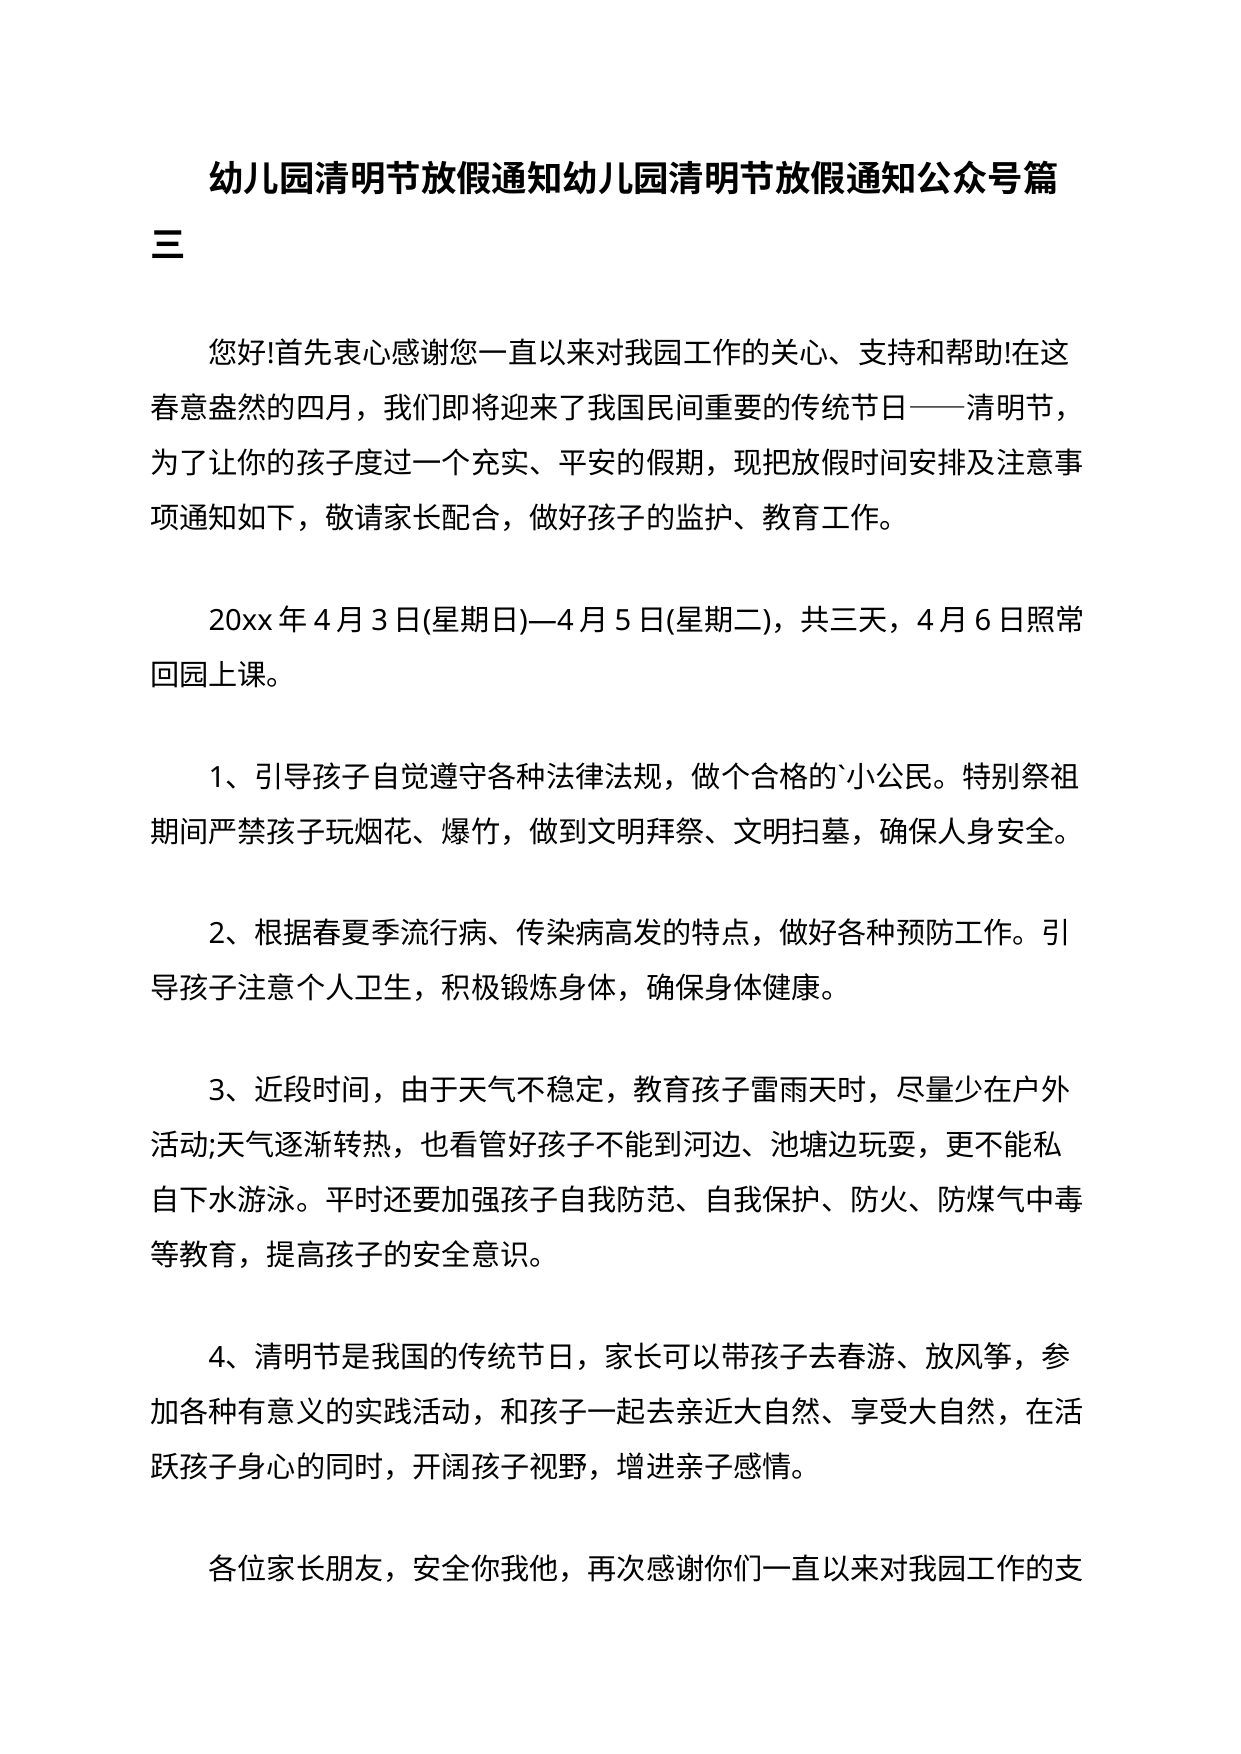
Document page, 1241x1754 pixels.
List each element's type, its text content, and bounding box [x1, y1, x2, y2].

text 3、近段时间，由于天气不稳定，教育孩子雷雨天时，尽量少在户外活动;天气逐渐转热，也看管好孩子不能到河边、池塘边玩耍，更不能私自下水游泳。平时还要加强孩子自我防范、自我保护、防火、防煤气中毒等教育，提高孩子的安全意识。 [150, 1067, 1090, 1274]
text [150, 1545, 1090, 1587]
text 您好!首先衷心感谢您一直以来对我园工作的关心、支持和帮助!在这春意盎然的四月，我们即将迎来了我国民间重要的传统节日——清明节，为了让你的孩子度过一个充实、平安的假期，现把放假时间安排及注意事项通知如下，敬请家长配合，做好孩子的监护、教育工作。 [150, 330, 1090, 537]
text 20xx年4月3日(星期日)—4月5日(星期二)，共三天，4月6日照常回园上课。 [150, 597, 1090, 694]
text 4、清明节是我国的传统节日，家长可以带孩子去春游、放风筝，参加各种有意义的实践活动，和孩子一起去亲近大自然、享受大自然，在活跃孩子身心的同时，开阔孩子视野，增进亲子感情。 [150, 1333, 1090, 1486]
text 幼儿园清明节放假通知幼儿园清明节放假通知公众号篇三 [150, 150, 1090, 268]
text 2、根据春夏季流行病、传染病高发的特点，做好各种预防工作。引导孩子注意个人卫生，积极锻炼身体，确保身体健康。 [150, 910, 1090, 1007]
text 1、引导孩子自觉遵守各种法律法规，做个合格的`小公民。特别祭祖期间严禁孩子玩烟花、爆竹，做到文明拜祭、文明扫墓，确保人身安全。 [150, 753, 1090, 851]
